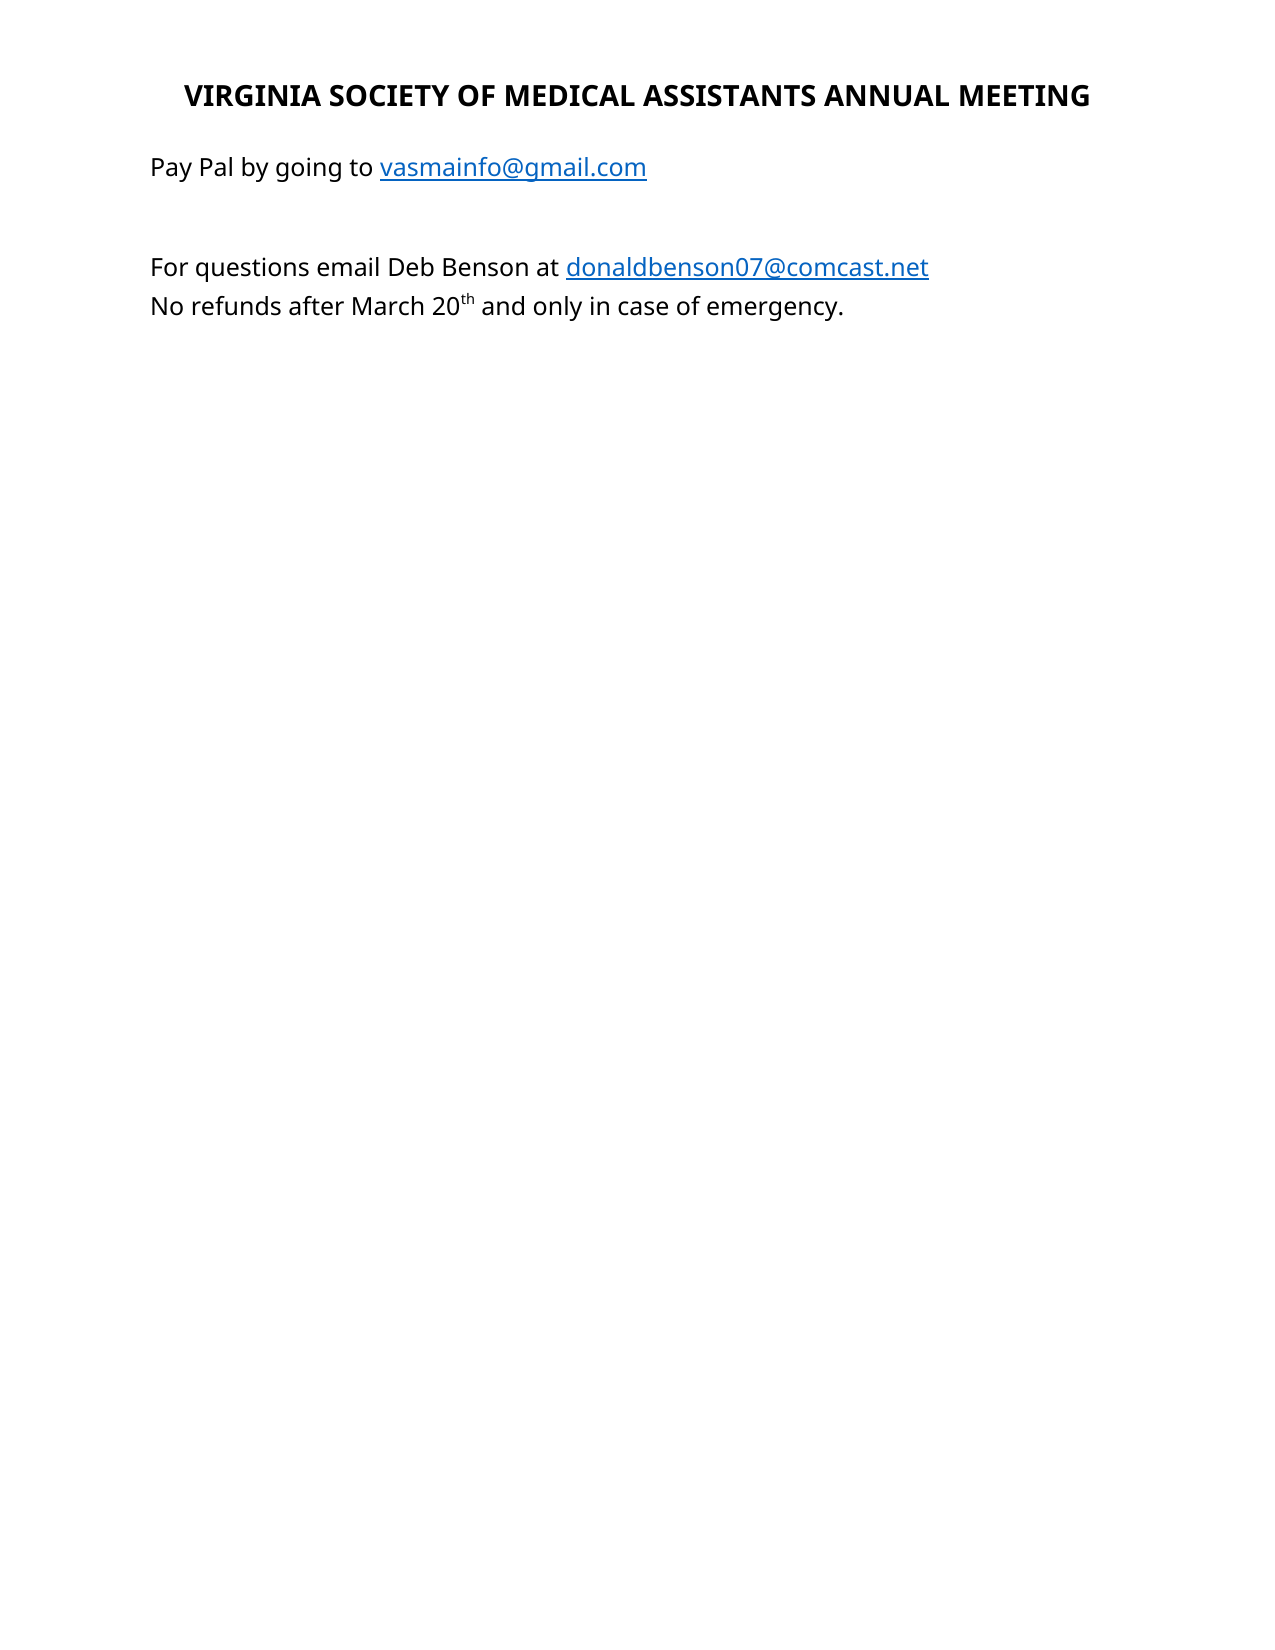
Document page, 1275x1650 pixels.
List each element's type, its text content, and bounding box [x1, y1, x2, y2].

text Pay Pal by going to vasmainfo@gmail.com [150, 150, 1125, 184]
text For questions email Deb Benson at donaldbenson07@comcast.net [150, 249, 1125, 283]
text No refunds after March 20th and only in case of emergency. [150, 288, 1125, 322]
